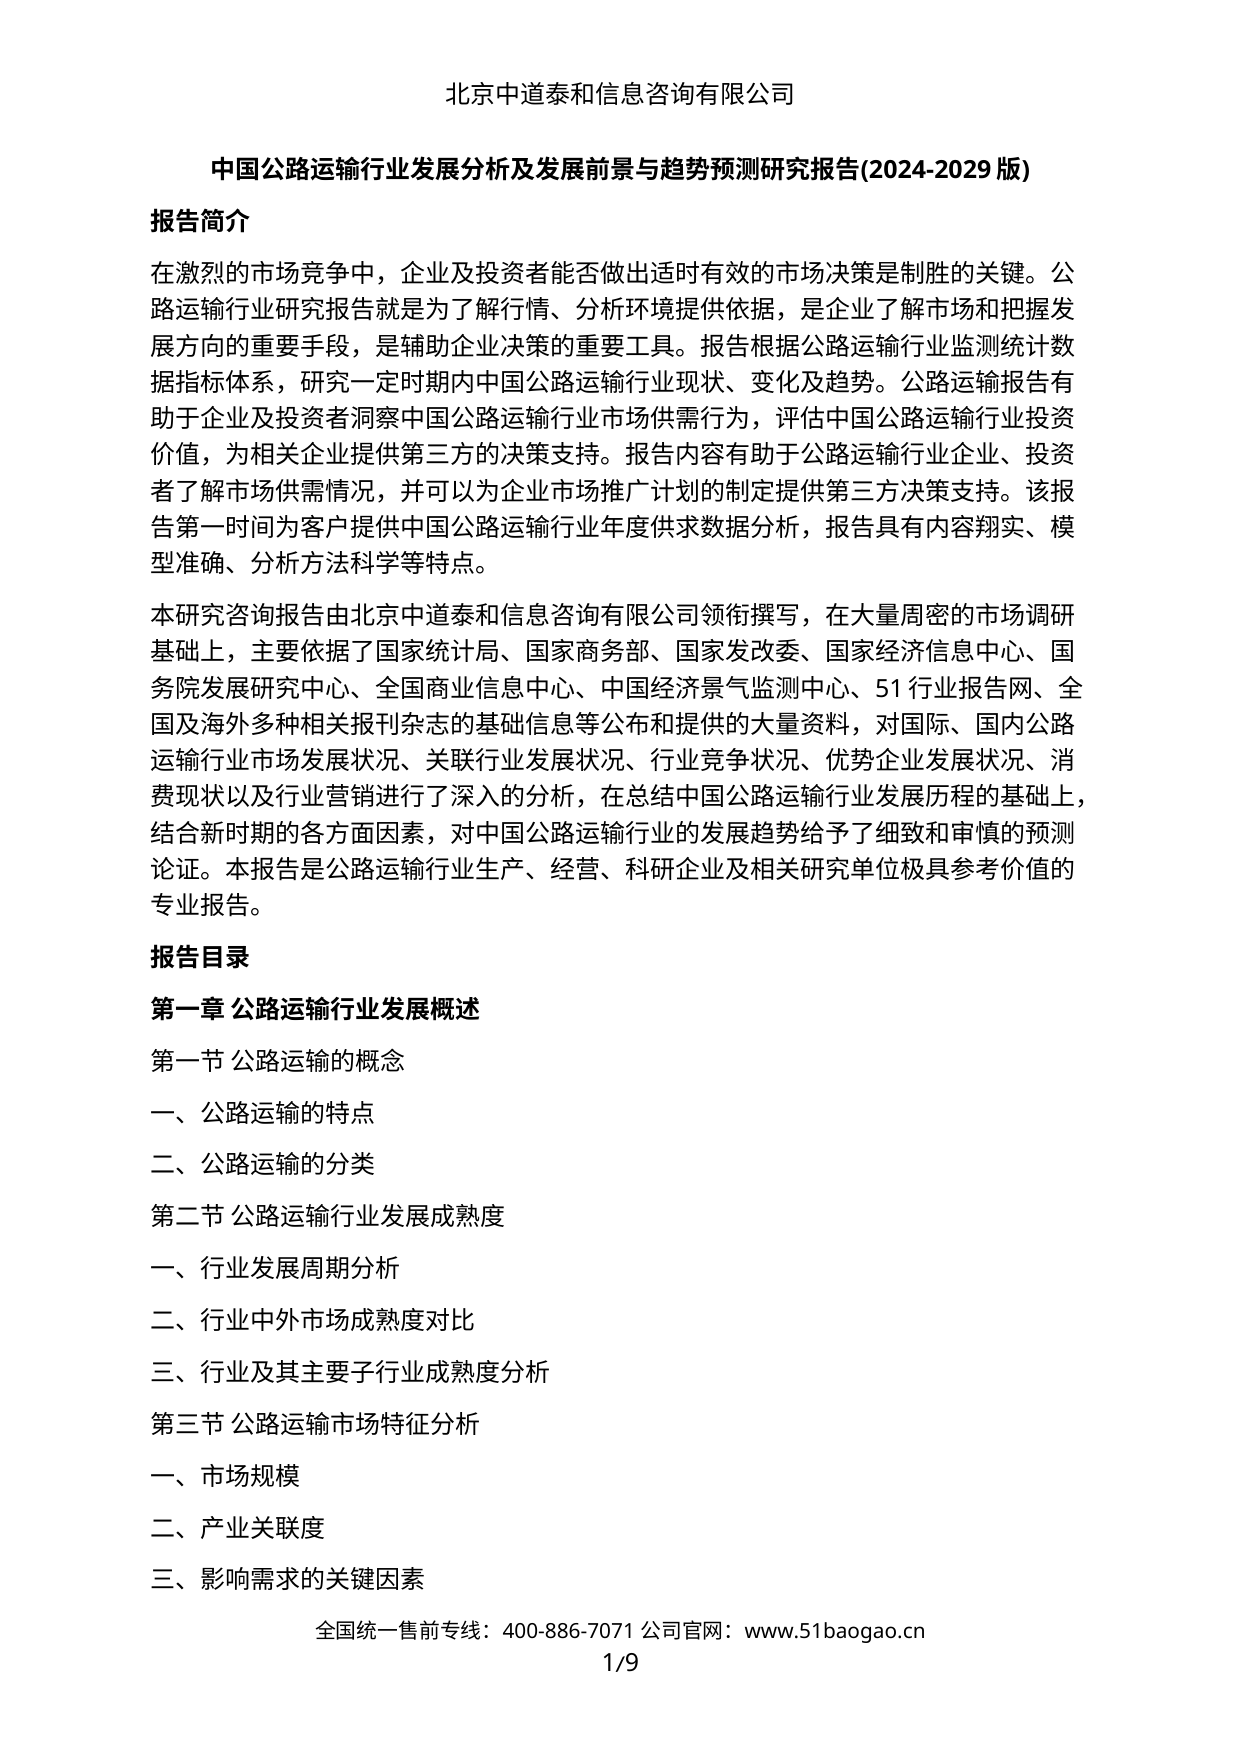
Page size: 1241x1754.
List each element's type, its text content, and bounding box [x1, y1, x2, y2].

text 第一章 公路运输行业发展概述 [150, 989, 1090, 1026]
text 本研究咨询报告由北京中道泰和信息咨询有限公司领衔撰写，在大量周密的市场调研基础上，主要依据了国家统计局、国家商务部、国家发改委、国家经济信息中心、国务院发展研究中心、全国商业信息中心、中国经济景气监测中心、51行业报告网、全国及海外多种相关报刊杂志的基础信息等公布和提供的大量资料，对国际、国内公路运输行业市场发展状况、关联行业发展状况、行业竞争状况、优势企业发展状况、消费现状以及行业营销进行了深入的分析，在总结中国公路运输行业发展历程的基础上，结合新时期的各方面因素，对中国公路运输行业的发展趋势给予了细致和审慎的预测论证。本报告是公路运输行业生产、经营、科研企业及相关研究单位极具参考价值的专业报告。 [150, 596, 1090, 922]
text 二、产业关联度 [150, 1508, 1090, 1544]
text 二、行业中外市场成熟度对比 [150, 1301, 1090, 1337]
text 一、行业发展周期分析 [150, 1249, 1090, 1285]
text 二、公路运输的分类 [150, 1145, 1090, 1181]
text 在激烈的市场竞争中，企业及投资者能否做出适时有效的市场决策是制胜的关键。公路运输行业研究报告就是为了解行情、分析环境提供依据，是企业了解市场和把握发展方向的重要手段，是辅助企业决策的重要工具。报告根据公路运输行业监测统计数据指标体系，研究一定时期内中国公路运输行业现状、变化及趋势。公路运输报告有助于企业及投资者洞察中国公路运输行业市场供需行为，评估中国公路运输行业投资价值，为相关企业提供第三方的决策支持。报告内容有助于公路运输行业企业、投资者了解市场供需情况，并可以为企业市场推广计划的制定提供第三方决策支持。该报告第一时间为客户提供中国公路运输行业年度供求数据分析，报告具有内容翔实、模型准确、分析方法科学等特点。 [150, 254, 1090, 580]
text 报告目录 [150, 937, 1090, 974]
text 第二节 公路运输行业发展成熟度 [150, 1197, 1090, 1233]
text 三、影响需求的关键因素 [150, 1560, 1090, 1596]
text 第三节 公路运输市场特征分析 [150, 1404, 1090, 1441]
text 第一节 公路运输的概念 [150, 1041, 1090, 1077]
text 报告简介 [150, 202, 1090, 238]
text 中国公路运输行业发展分析及发展前景与趋势预测研究报告(2024-2029版) [150, 150, 1090, 186]
text 三、行业及其主要子行业成熟度分析 [150, 1352, 1090, 1389]
text 一、公路运输的特点 [150, 1093, 1090, 1129]
text 一、市场规模 [150, 1456, 1090, 1492]
